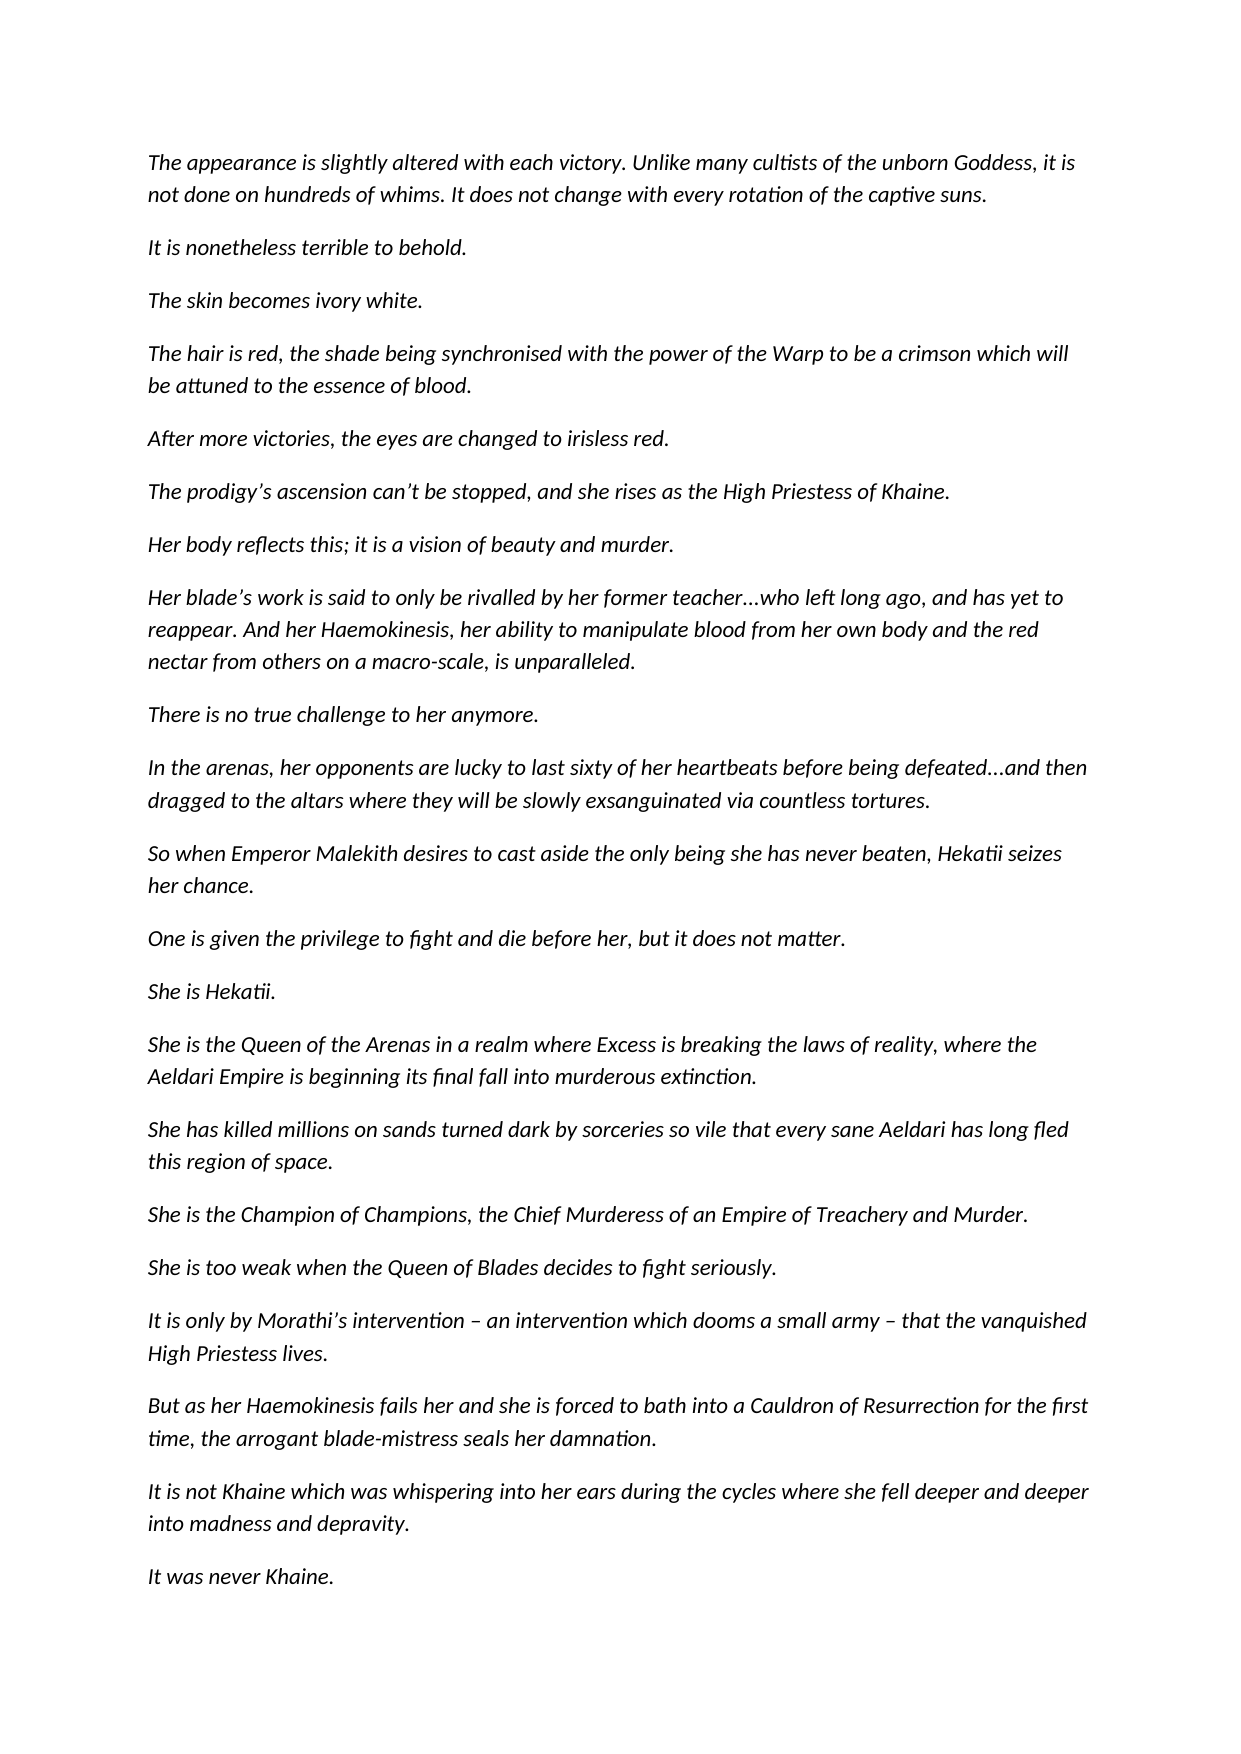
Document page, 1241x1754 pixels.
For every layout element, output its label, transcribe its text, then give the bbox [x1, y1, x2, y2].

text She is the Queen of the Arenas in a realm where Excess is breaking the laws of reality, where the Aeldari Empire is beginning its final fall into murderous extinction. [148, 1030, 1093, 1090]
text It is nonetheless terrible to behold. [148, 233, 1093, 261]
text She has killed millions on sands turned dark by sorceries so vile that every sane Aeldari has long fled this region of space. [148, 1115, 1093, 1175]
text There is no true challenge to her anymore. [148, 701, 1093, 728]
text The appearance is slightly altered with each victory. Unlike many cultists of the unborn Goddess, it is not done on hundreds of whims. It does not change with every rotation of the captive suns. [148, 148, 1093, 208]
text But as her Haemokinesis fails her and she is forced to bath into a Cauldron of Resurrection for the first time, the arrogant blade-mistress seals her damnation. [148, 1392, 1093, 1452]
text It is not Khaine which was whispering into her ears during the cycles where she fell deeper and deeper into madness and depravity. [148, 1477, 1093, 1537]
text She is too weak when the Queen of Blades decides to fight seriously. [148, 1253, 1093, 1281]
text It is only by Morathi’s intervention – an intervention which dooms a small army – that the vanquished High Priestess lives. [148, 1306, 1093, 1367]
text So when Emperor Malekith desires to cast aside the only being she has never beaten, Hekatii seizes her chance. [148, 839, 1093, 899]
text It was never Khaine. [148, 1562, 1093, 1590]
text Her blade’s work is said to only be rivalled by her former teacher...who left long ago, and has yet to reappear. And her Haemokinesis, her ability to manipulate blood from her own body and the red nectar from others on a macro-scale, is unparalleled. [148, 583, 1093, 676]
text After more victories, the eyes are changed to irisless red. [148, 424, 1093, 452]
text The prodigy’s ascension can’t be stopped, and she rises as the High Priestess of Khaine. [148, 477, 1093, 505]
text She is the Champion of Champions, the Chief Murderess of an Empire of Treachery and Murder. [148, 1200, 1093, 1228]
text The skin becomes ivory white. [148, 286, 1093, 314]
text One is given the privilege to fight and die before her, but it does not matter. [148, 924, 1093, 952]
text In the arenas, her opponents are lucky to last sixty of her heartbeats before being defeated...and then dragged to the altars where they will be slowly exsanguinated via countless tortures. [148, 753, 1093, 814]
text She is Hekatii. [148, 977, 1093, 1005]
text The hair is red, the shade being synchronised with the power of the Warp to be a crimson which will be attuned to the essence of blood. [148, 339, 1093, 399]
text Her body reflects this; it is a vision of beauty and murder. [148, 530, 1093, 558]
